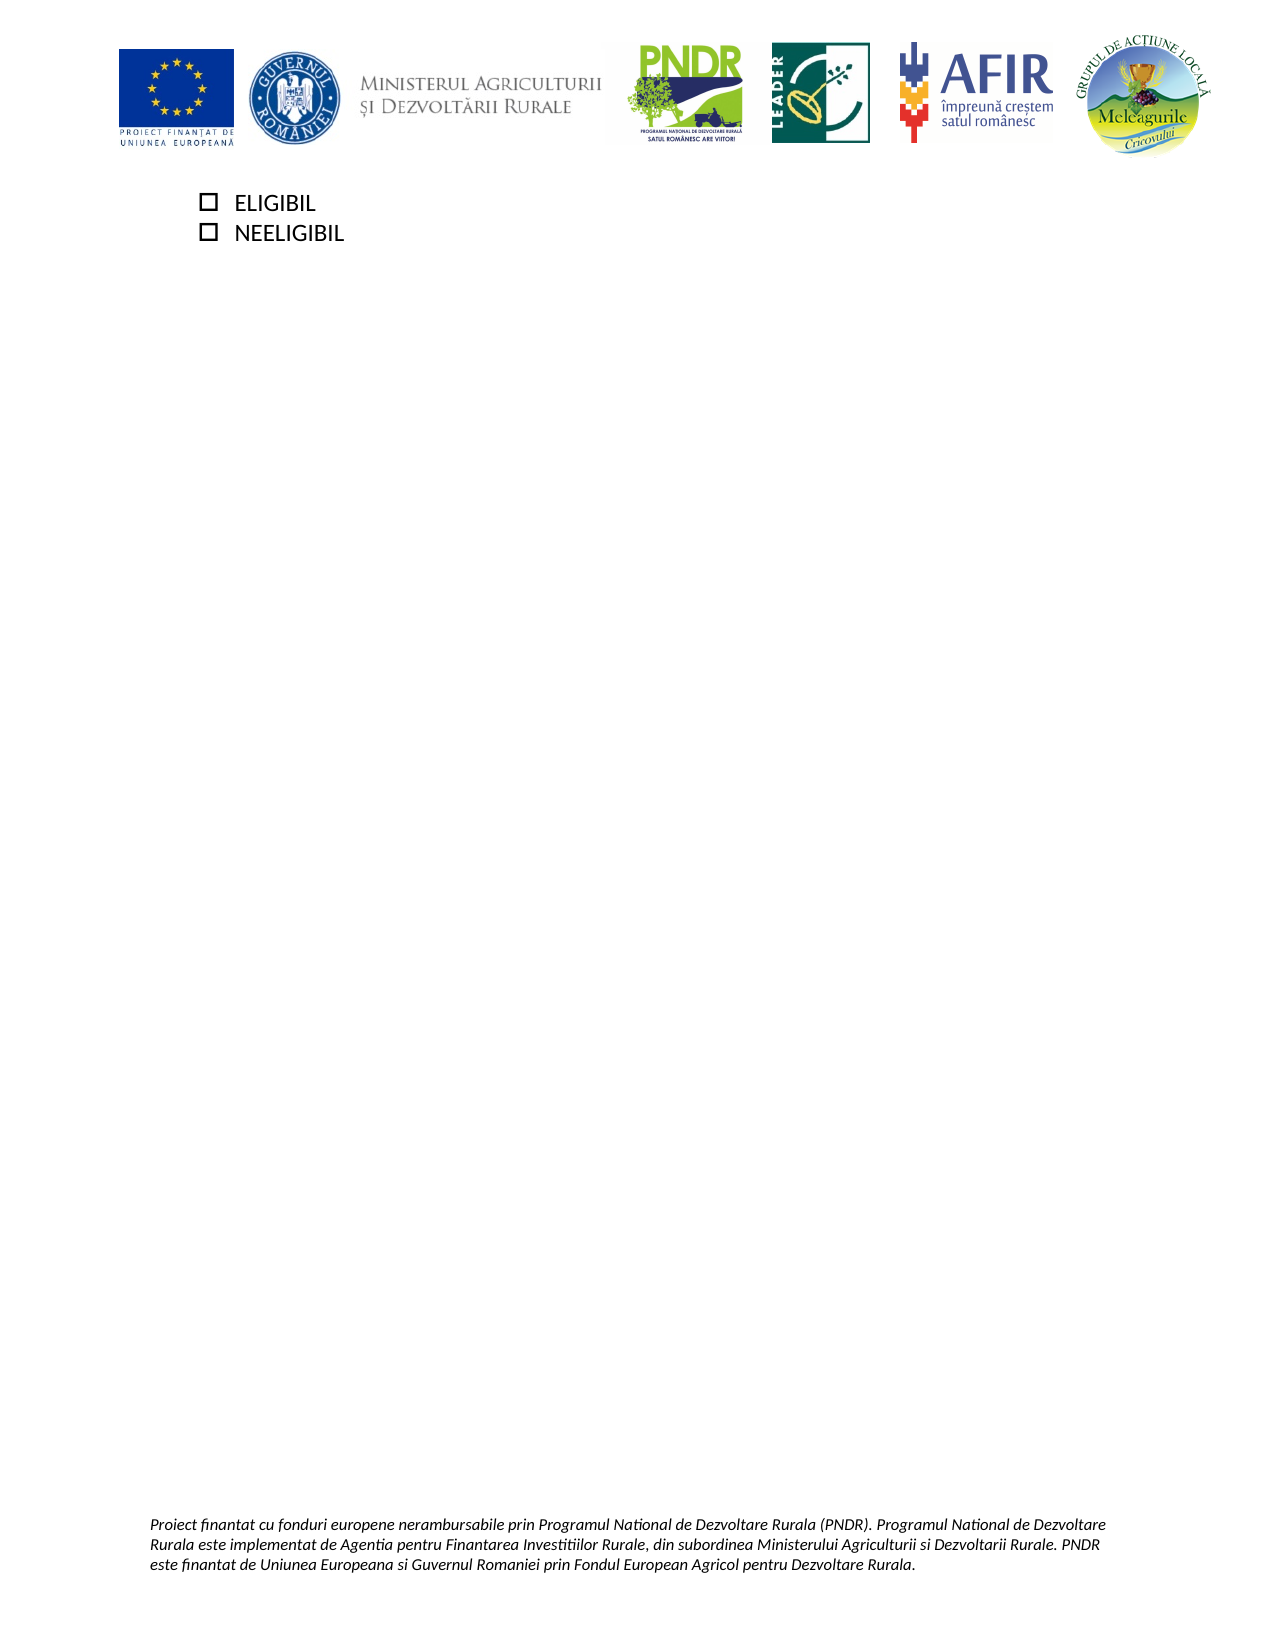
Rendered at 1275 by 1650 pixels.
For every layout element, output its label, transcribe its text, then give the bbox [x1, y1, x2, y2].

list NEELIGIBIL [197, 218, 1125, 248]
picture [1074, 33, 1211, 158]
picture [119, 49, 234, 150]
picture [900, 42, 1053, 143]
picture [248, 42, 870, 145]
list ELIGIBIL [197, 187, 1125, 218]
